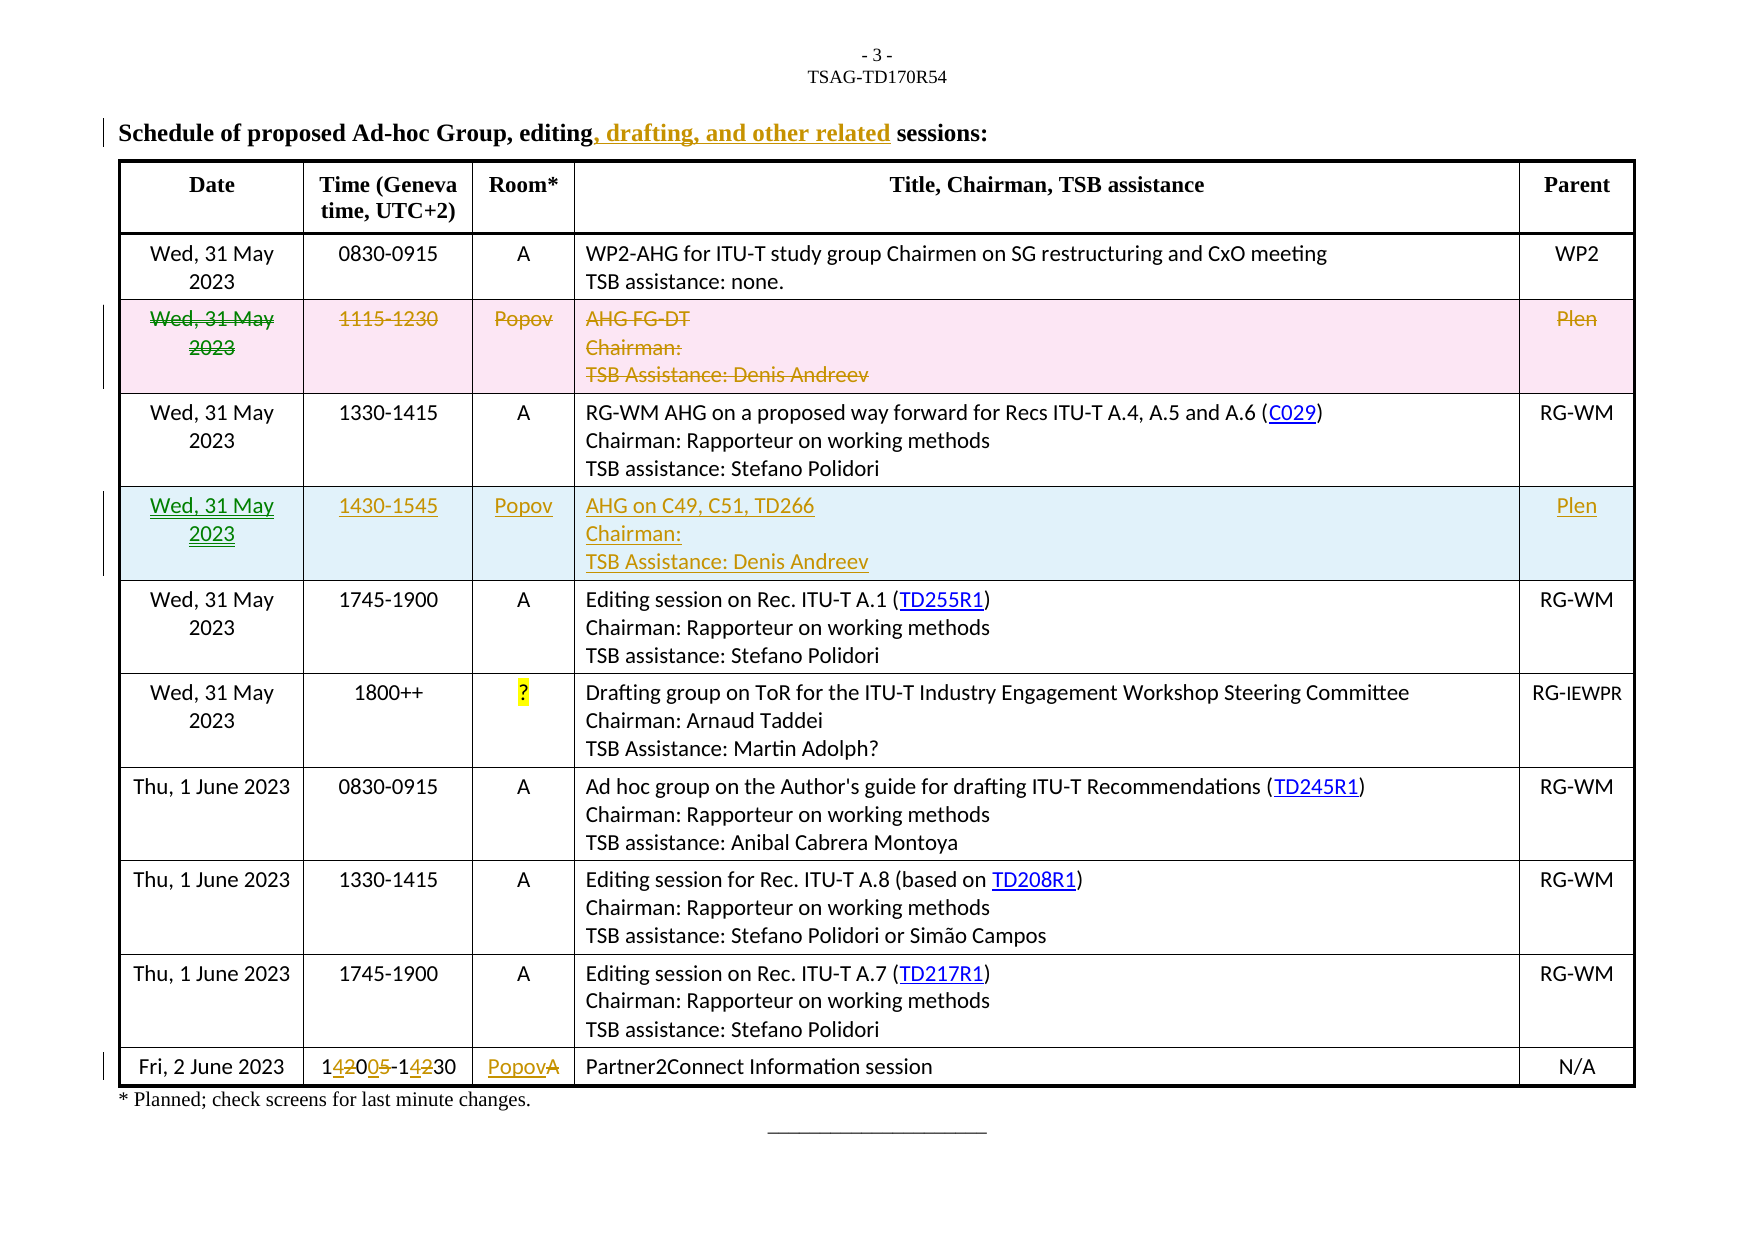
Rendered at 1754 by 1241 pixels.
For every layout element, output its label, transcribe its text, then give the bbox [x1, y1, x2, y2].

table_cell 1330-1415 [304, 861, 472, 953]
text * Planned; check screens for last minute changes. [118, 1088, 1636, 1111]
table_cell 0830-0915 [304, 235, 472, 299]
table_cell Thu, 1 June 2023 [121, 768, 303, 860]
table_cell RG-WM [1520, 955, 1633, 1047]
table_cell Wed, 31 May 2023 [121, 674, 303, 767]
table_header Room* [473, 163, 574, 232]
table_cell ? [473, 674, 574, 767]
table_cell A [473, 581, 574, 673]
table_cell Editing session on Rec. ITU-T A.7 (TD217R1) Chairman: Rapporteur on working methods TSB assistance: Stefano Polidori [575, 955, 1519, 1047]
table_cell 1745-1900 [304, 955, 472, 1047]
table_cell [473, 1048, 574, 1084]
table_cell Thu, 1 June 2023 [121, 861, 303, 953]
table_cell RG-IEWPR [1520, 674, 1633, 767]
table_cell A [473, 955, 574, 1047]
table_cell A [473, 861, 574, 953]
text Schedule of proposed Ad-hoc Group, editing sessions: [118, 118, 1636, 147]
table_cell 1330-1415 [304, 394, 472, 486]
table_cell N/A [1520, 1048, 1633, 1084]
table_cell RG-WM AHG on a proposed way forward for Recs ITU-T A.4, A.5 and A.6 (C029) Chairman: Rapporteur on working methods TSB assistance: Stefano Polidori [575, 394, 1519, 486]
table_cell Editing session on Rec. ITU-T A.1 (TD255R1) Chairman: Rapporteur on working methods TSB assistance: Stefano Polidori [575, 581, 1519, 673]
table_cell 0830-0915 [304, 768, 472, 860]
table_cell Wed, 31 May 2023 [121, 581, 303, 673]
table_cell A [473, 768, 574, 860]
table_cell Drafting group on ToR for the ITU-T Industry Engagement Workshop Steering Committee Chairman: Arnaud Taddei TSB Assistance: Martin Adolph? [575, 674, 1519, 767]
text _____________________ [118, 1111, 1636, 1136]
table_header Date [121, 163, 303, 232]
table_cell RG-WM [1520, 768, 1633, 860]
table_cell A [473, 235, 574, 299]
table_cell Wed, 31 May 2023 [121, 394, 303, 486]
table_cell Editing session for Rec. ITU-T A.8 (based on TD208R1) Chairman: Rapporteur on working methods TSB assistance: Stefano Polidori or Simão Campos [575, 861, 1519, 953]
table_cell RG-WM [1520, 581, 1633, 673]
table_cell WP2-AHG for ITU-T study group Chairmen on SG restructuring and CxO meeting TSB assistance: none. [575, 235, 1519, 299]
table_header Time (Geneva time, UTC+2) [304, 163, 472, 232]
table_cell Ad hoc group on the Author's guide for drafting ITU-T Recommendations (TD245R1) Chairman: Rapporteur on working methods TSB assistance: Anibal Cabrera Montoya [575, 768, 1519, 860]
table_cell 10-130 [304, 1048, 472, 1084]
table_header Title, Chairman, TSB assistance [575, 163, 1519, 232]
table_cell 1745-1900 [304, 581, 472, 673]
table_cell RG-WM [1520, 861, 1633, 953]
table_cell Thu, 1 June 2023 [121, 955, 303, 1047]
table_header Parent [1520, 163, 1633, 232]
table_cell 1800++ [304, 674, 472, 767]
table_cell RG-WM [1520, 394, 1633, 486]
table_cell Fri, 2 June 2023 [121, 1048, 303, 1084]
table_cell Partner2Connect Information session [575, 1048, 1519, 1084]
table_cell Wed, 31 May 2023 [121, 235, 303, 299]
table_cell A [473, 394, 574, 486]
table_cell WP2 [1520, 235, 1633, 299]
